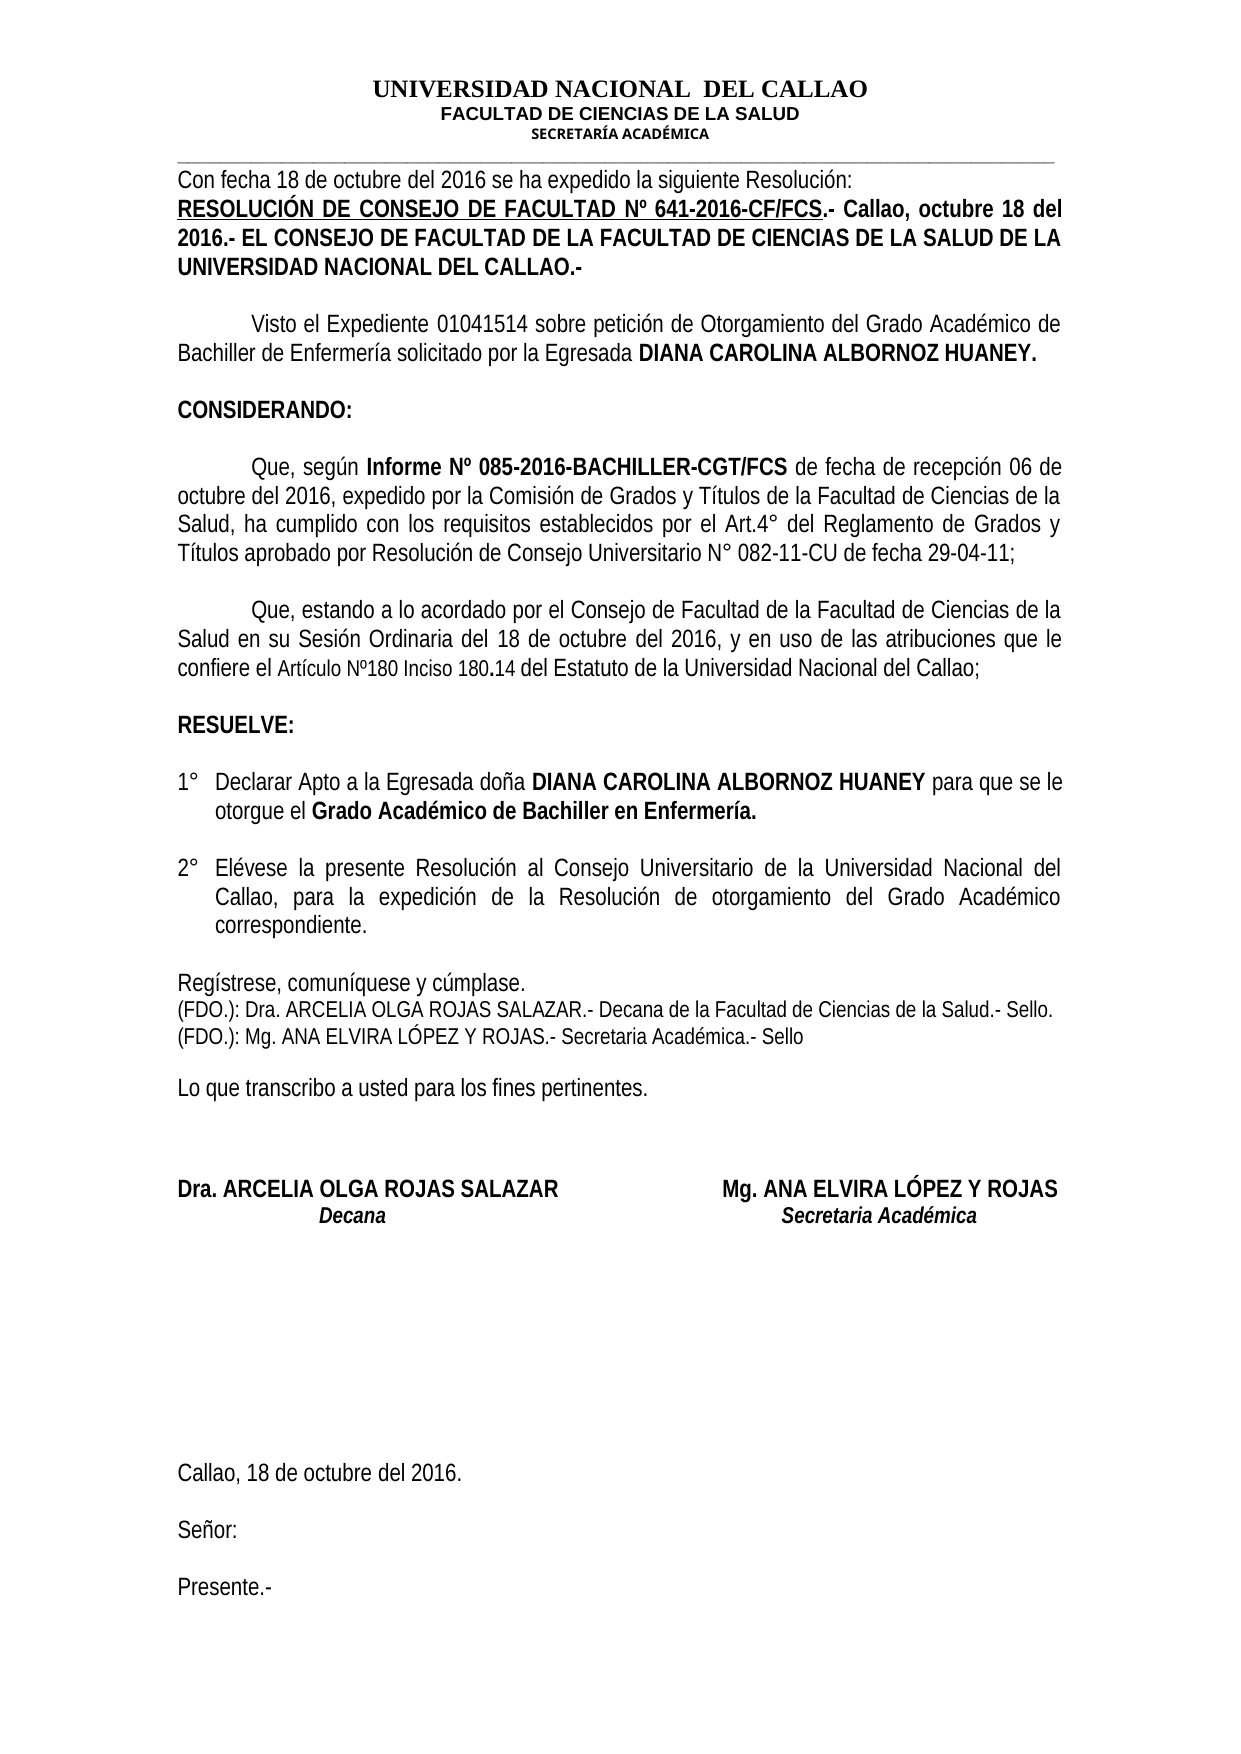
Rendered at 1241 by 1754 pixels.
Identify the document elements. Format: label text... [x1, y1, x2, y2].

text Presente.- [177, 1572, 1063, 1601]
text Que, según Informe Nº 085-2016-BACHILLER-CGT/FCS de fecha de recepción 06 de octubre del 2016, expedido por la Comisión de Grados y Títulos de la Facultad de Ciencias de la Salud, ha cumplido con los requisitos establecidos por el Art.4° del Reglamento de Grados y Títulos aprobado por Resolución de Consejo Universitario N° 082-11-CU de fecha 29-04-11; [177, 452, 1063, 567]
text Dra. ARCELIA OLGA ROJAS SALAZAR Mg. ANA ELVIRA LÓPEZ Y ROJAS [177, 1174, 1063, 1202]
text CONSIDERANDO: [177, 395, 1063, 423]
text Decana Secretaria Académica [177, 1202, 1063, 1229]
text (FDO.): Dra. ARCELIA OLGA ROJAS SALAZAR.- Decana de la Facultad de Ciencias de la Salud.- Sello. [177, 996, 1063, 1023]
text Lo que transcribo a usted para los fines pertinentes. [177, 1073, 1063, 1102]
text 1° Declarar Apto a la Egresada doña DIANA CAROLINA ALBORNOZ HUANEY para que se le otorgue el Grado Académico de Bachiller en Enfermería. [177, 767, 1063, 824]
text Con fecha 18 de octubre del 2016 se ha expedido la siguiente Resolución: [177, 166, 1063, 194]
text Que, estando a lo acordado por el Consejo de Facultad de la Facultad de Ciencias de la Salud en su Sesión Ordinaria del 18 de octubre del 2016, y en uso de las atribuciones que le confiere el Artículo Nº180 Inciso 180.14 del Estatuto de la Universidad Nacional del Callao; [177, 595, 1063, 681]
text Regístrese, comuníquese y cúmplase. [177, 968, 1063, 996]
text 2° Elévese la presente Resolución al Consejo Universitario de la Universidad Nacional del Callao, para la expedición de la Resolución de otorgamiento del Grado Académico correspondiente. [177, 853, 1063, 939]
text Callao, 18 de octubre del 2016. [177, 1458, 1063, 1486]
text Visto el Expediente 01041514 sobre petición de Otorgamiento del Grado Académico de Bachiller de Enfermería solicitado por la Egresada DIANA CAROLINA ALBORNOZ HUANEY. [177, 309, 1063, 366]
text RESOLUCIÓN DE consejo de facultad Nº 641-2016-CF/FCS.- Callao, octubre 18 del 2016.- EL consejo de facultad DE LA FACULTAD DE CIENCIAS DE LA SALUD DE LA UNIVERSIDAD NACIONAL DEL CALLAO.- [177, 194, 1063, 280]
text (FDO.): Mg. ANA ELVIRA LÓPEZ Y ROJAS.- Secretaria Académica.- Sello [177, 1023, 1063, 1049]
text RESUELVE: [177, 710, 1063, 739]
text Señor: [177, 1515, 1063, 1544]
